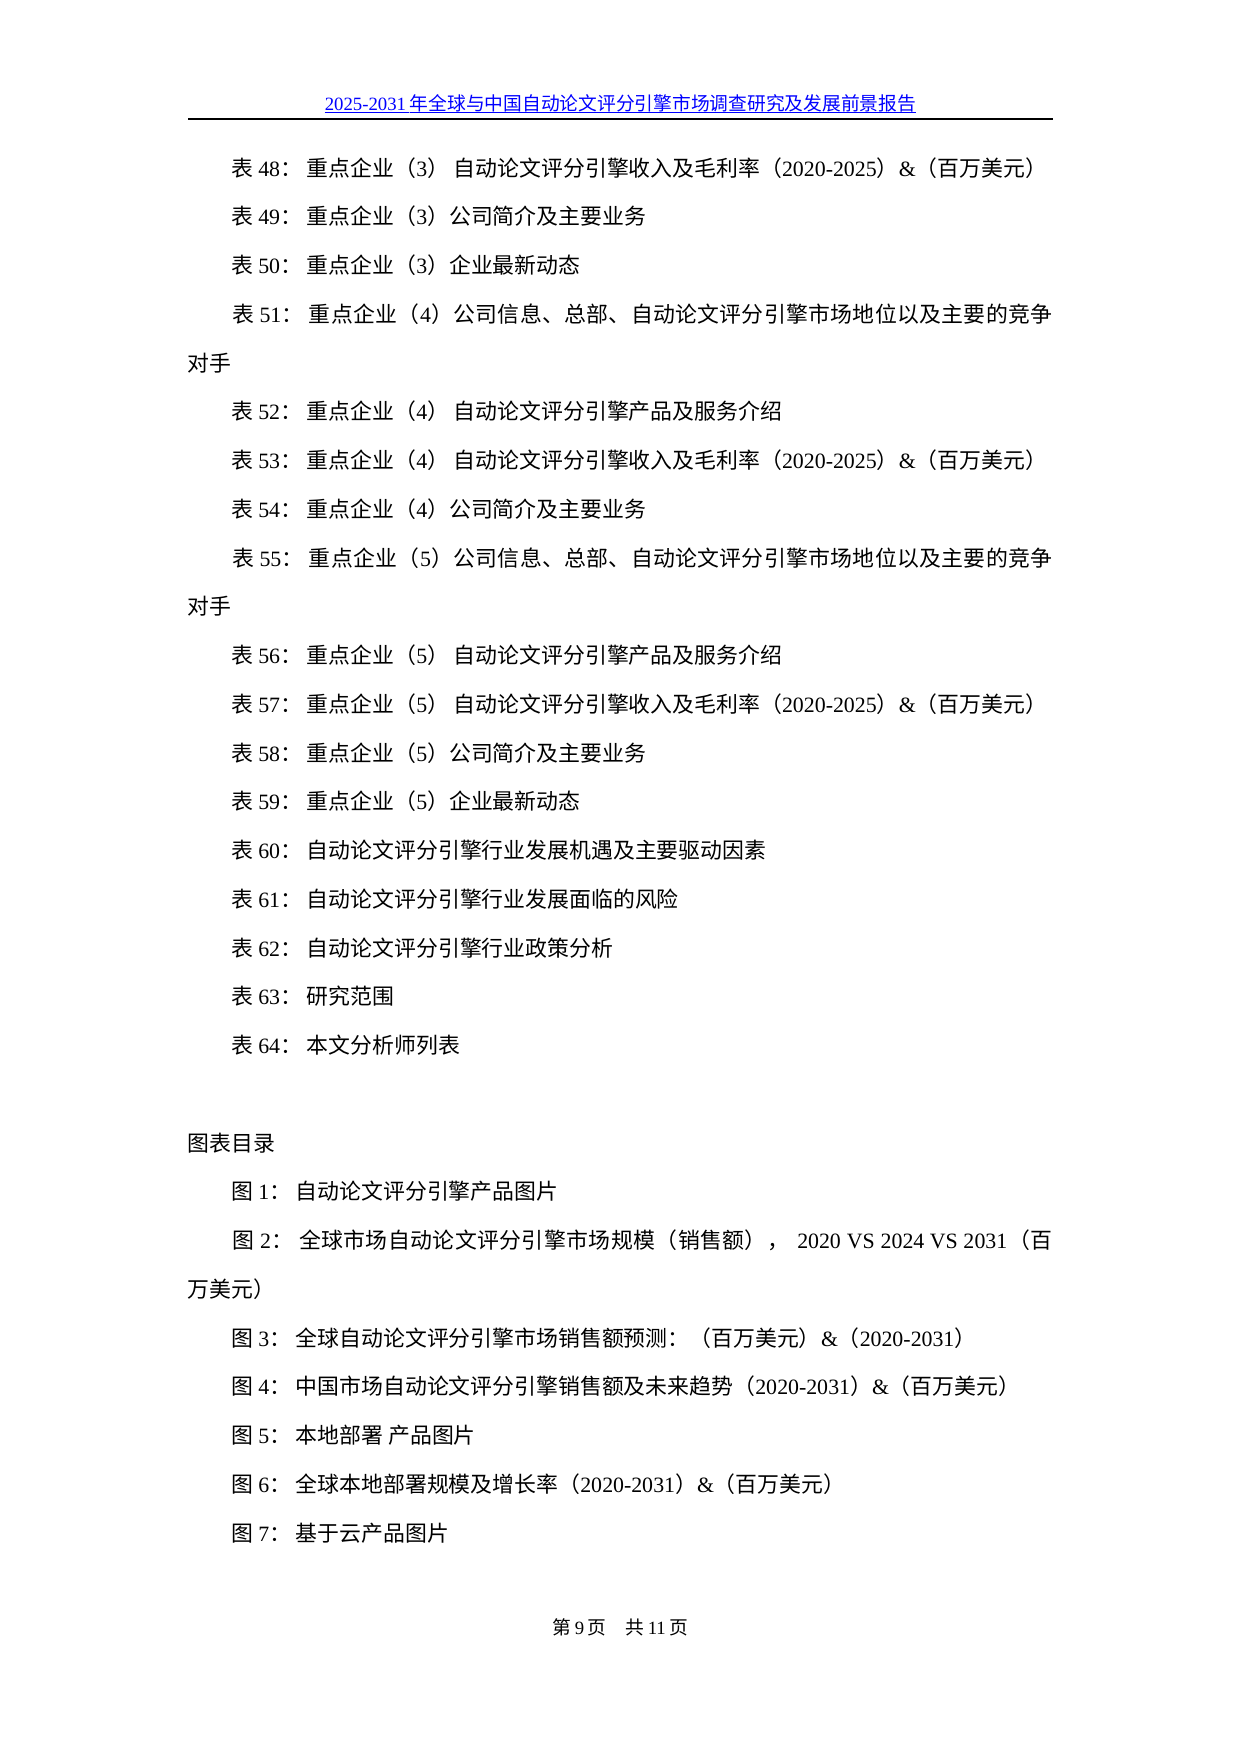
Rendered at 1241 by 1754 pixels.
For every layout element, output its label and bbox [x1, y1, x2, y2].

text [187, 150, 1053, 1548]
